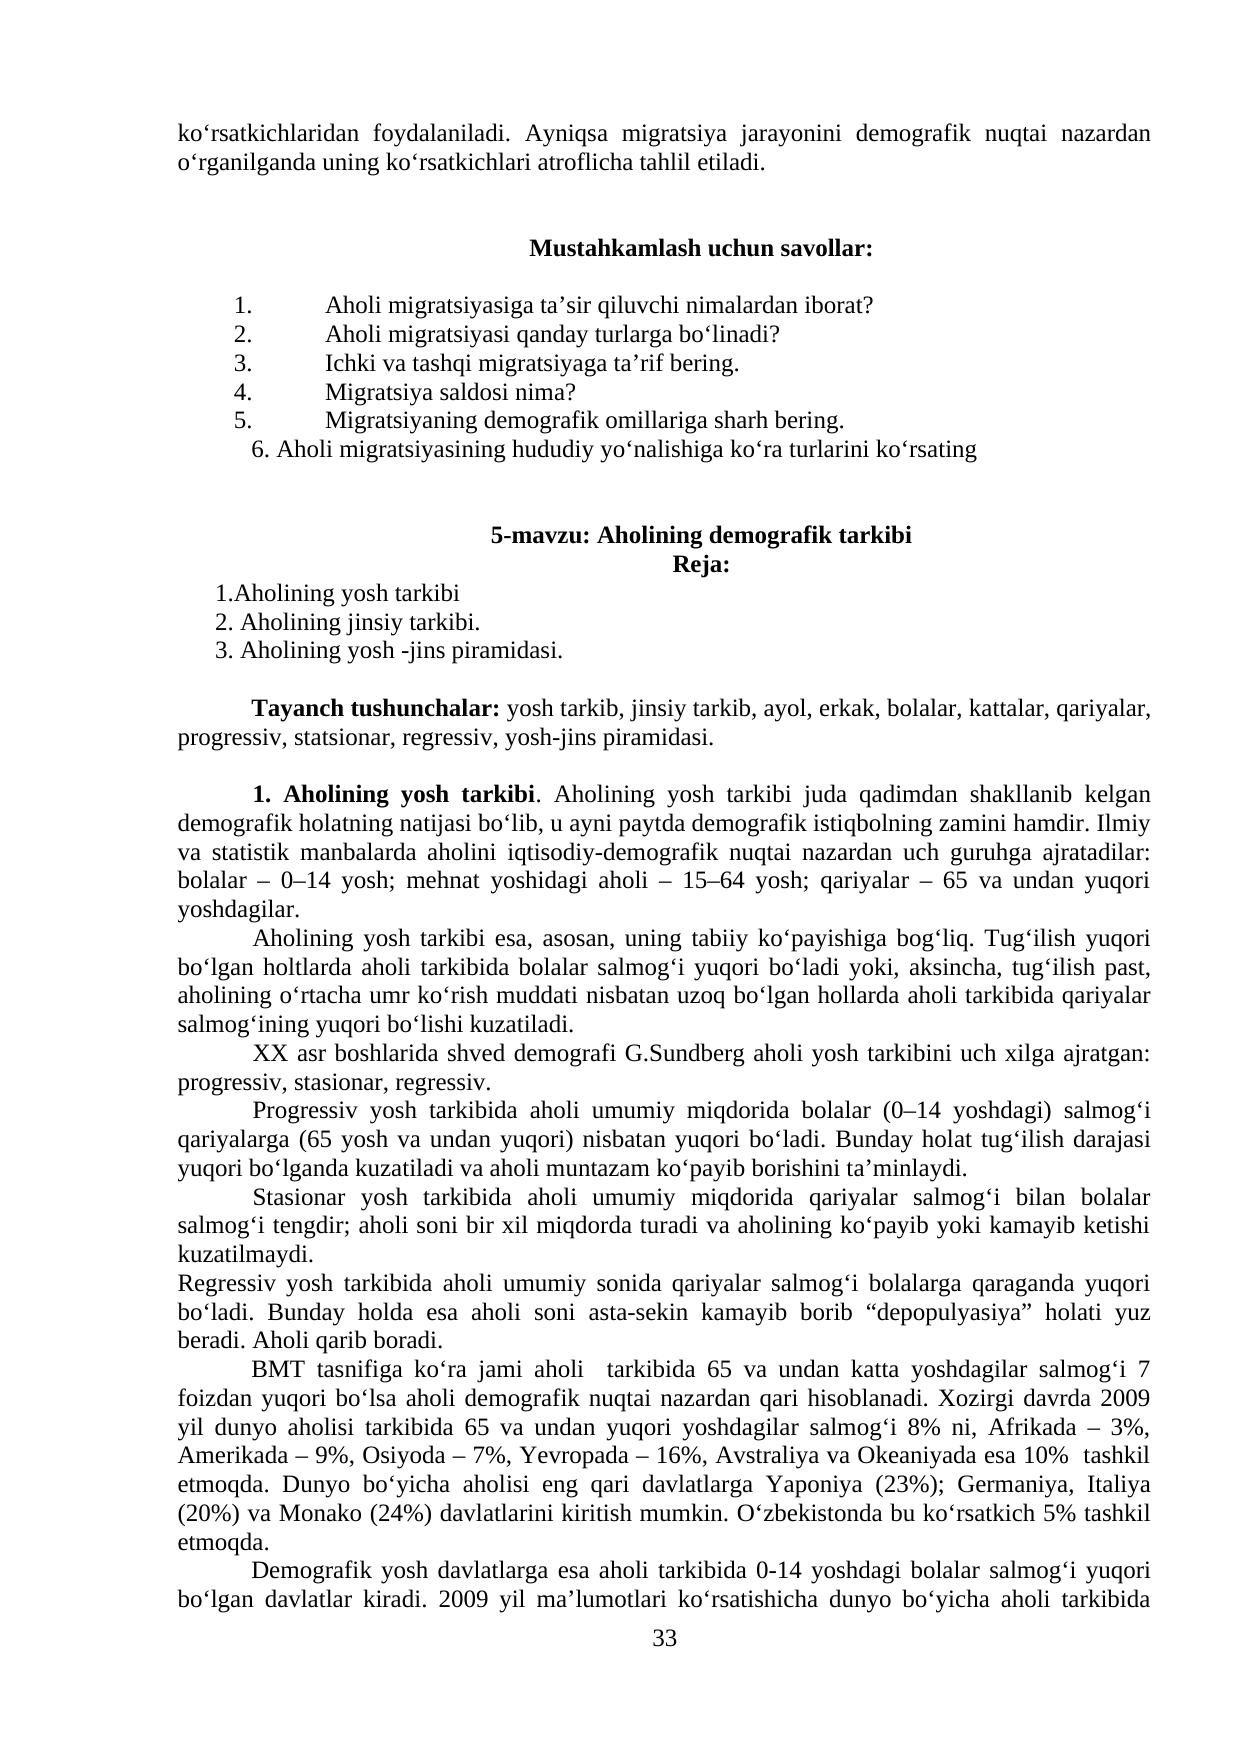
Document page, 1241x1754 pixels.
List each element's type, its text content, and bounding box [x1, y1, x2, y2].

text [177, 1556, 1152, 1613]
text Tayanch tushunchalar: yosh tarkib, jinsiy tarkib, ayol, erkak, bolalar, kattalar, qariyalar, progressiv, statsionar, regressiv, yosh-jins piramidasi. [177, 693, 1152, 751]
list Ichki va tashqi migratsiyaga ta’rif bering. [177, 348, 1152, 377]
text 2. Aholining jinsiy tarkibi. [177, 607, 1152, 636]
text Progressiv yosh tarkibida aholi umumiy miqdorida bolalar (0–14 yoshdagi) salmog‘i qariyalarga (65 yosh va undan yuqori) nisbatan yuqori bo‘ladi. Bunday holat tug‘ilish darajasi yuqori bo‘lganda kuzatiladi va aholi muntazam ko‘payib borishini ta’minlaydi. [177, 1096, 1152, 1182]
text Mustahkamlash uchun savollar: [177, 233, 1152, 262]
text 5-mavzu: Aholining demografik tarkibi [177, 521, 1152, 549]
text 6. Aholi migratsiyasining hududiy yo‘nalishiga ko‘ra turlarini ko‘rsating [177, 434, 1152, 463]
text Regressiv yosh tarkibida aholi umumiy sonida qariyalar salmog‘i bolalarga qaraganda yuqori bo‘ladi. Bunday holda esa aholi soni asta-sekin kamayib borib “depopulyasiya” holati yuz beradi. Aholi qarib boradi. [177, 1268, 1152, 1354]
text Reja: [177, 549, 1152, 578]
text 1.Aholining yosh tarkibi [177, 578, 1152, 607]
text Stasionar yosh tarkibida aholi umumiy miqdorida qariyalar salmog‘i bilan bolalar salmog‘i tengdir; aholi soni bir xil miqdorda turadi va aholining ko‘payib yoki kamayib ketishi kuzatilmaydi. [177, 1182, 1152, 1268]
text XX asr boshlarida shved demografi G.Sundberg aholi yosh tarkibini uch xilga ajratgan: progressiv, stasionar, regressiv. [177, 1038, 1152, 1096]
list Aholi migratsiyasiga ta’sir qiluvchi nimalardan iborat? [177, 291, 1152, 319]
list Migratsiya saldosi nima? [177, 377, 1152, 406]
list Aholi migratsiyasi qanday turlarga bo‘linadi? [177, 319, 1152, 348]
text BMT tasnifiga ko‘ra jami aholi tarkibida 65 va undan katta yoshdagilar salmog‘i 7 foizdan yuqori bo‘lsa aholi demografik nuqtai nazardan qari hisoblanadi. Xozirgi davrda 2009 yil dunyo aholisi tarkibida 65 va undan yuqori yoshdagilar salmog‘i 8% ni, Afrikada – 3%, Amerikada – 9%, Osiyoda – 7%, Yevropada – 16%, Avstraliya va Okeaniyada esa 10% tashkil etmoqda. Dunyo bo‘yicha aholisi eng qari davlatlarga Yaponiya (23%); Germaniya, Italiya (20%) va Monako (24%) davlatlarini kiritish mumkin. O‘zbekistonda bu ko‘rsatkich 5% tashkil etmoqda. [177, 1354, 1152, 1556]
text 1. Aholining yosh tarkibi. Aholining yosh tarkibi juda qadimdan shakllanib kelgan demografik holatning natijasi bo‘lib, u ayni paytda demografik istiqbolning zamini hamdir. Ilmiy va statistik manbalarda aholini iqtisodiy-demografik nuqtai nazardan uch guruhga ajratadilar: bolalar – 0–14 yosh; mehnat yoshidagi aholi – 15–64 yosh; qariyalar – 65 va undan yuqori yoshdagilar. [177, 779, 1152, 923]
text Aholining yosh tarkibi esa, asosan, uning tabiiy ko‘payishiga bog‘liq. Tug‘ilish yuqori bo‘lgan holtlarda aholi tarkibida bolalar salmog‘i yuqori bo‘ladi yoki, aksincha, tug‘ilish past, aholining o‘rtacha umr ko‘rish muddati nisbatan uzoq bo‘lgan hollarda aholi tarkibida qariyalar salmog‘ining yuqori bo‘lishi kuzatiladi. [177, 923, 1152, 1038]
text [177, 118, 1152, 176]
list Migratsiyaning demografik omillariga sharh bering. [177, 406, 1152, 434]
text 3. Aholining yosh -jins piramidasi. [177, 636, 1152, 664]
